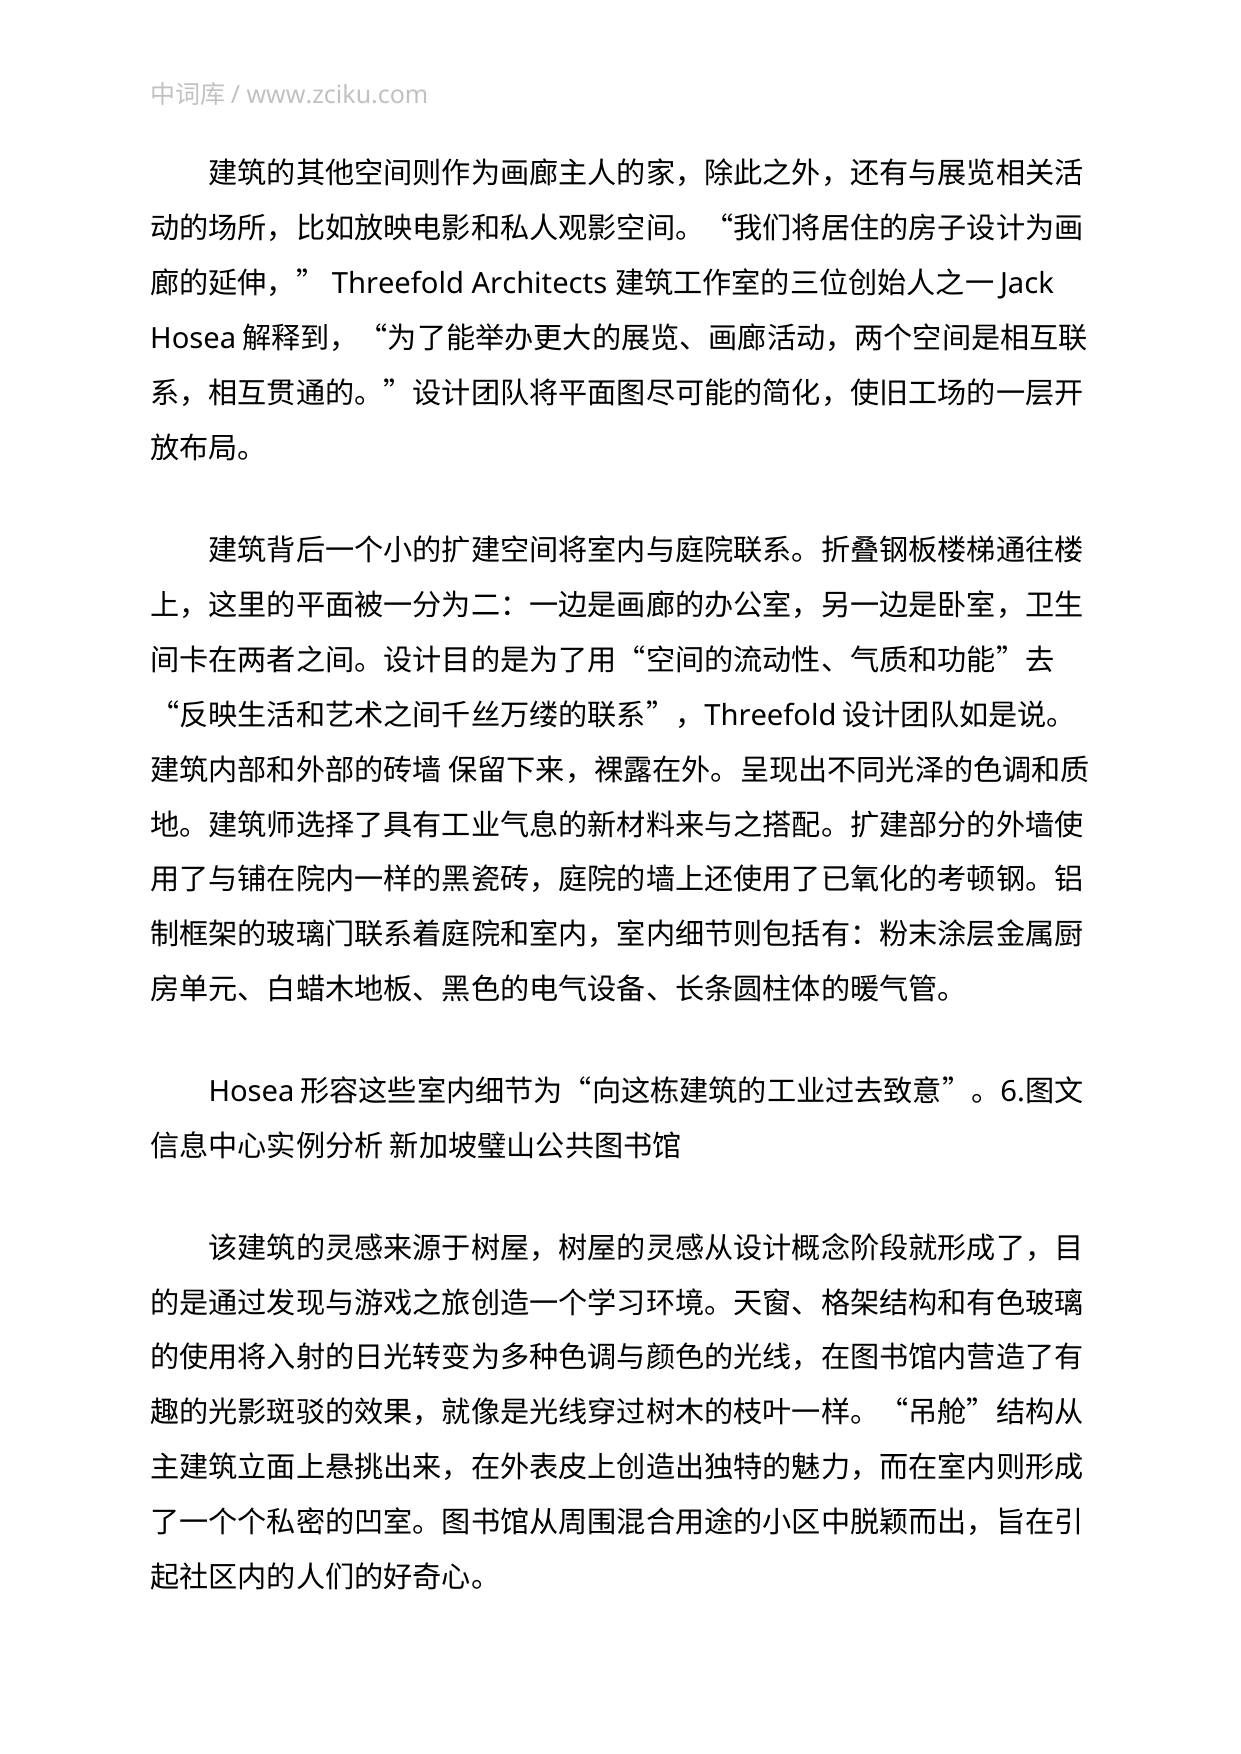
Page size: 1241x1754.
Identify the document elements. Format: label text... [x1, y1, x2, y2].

text 建筑背后一个小的扩建空间将室内与庭院联系。折叠钢板楼梯通往楼上，这里的平面被一分为二：一边是画廊的办公室，另一边是卧室，卫生间卡在两者之间。设计目的是为了用“空间的流动性、气质和功能”去“反映生活和艺术之间千丝万缕的联系”，Threefold设计团队如是说。建筑内部和外部的砖墙 保留下来，裸露在外。呈现出不同光泽的色调和质地。建筑师选择了具有工业气息的新材料来与之搭配。扩建部分的外墙使用了与铺在院内一样的黑瓷砖，庭院的墙上还使用了已氧化的考顿钢。铝制框架的玻璃门联系着庭院和室内，室内细节则包括有：粉末涂层金属厨房单元、白蜡木地板、黑色的电气设备、长条圆柱体的暖气管。 [150, 526, 1090, 1008]
text 建筑的其他空间则作为画廊主人的家，除此之外，还有与展览相关活动的场所，比如放映电影和私人观影空间。“我们将居住的房子设计为画廊的延伸，” Threefold Architects 建筑工作室的三位创始人之一Jack Hosea解释到，“为了能举办更大的展览、画廊活动，两个空间是相互联系，相互贯通的。”设计团队将平面图尽可能的简化，使旧工场的一层开放布局。 [150, 150, 1090, 467]
text 该建筑的灵感来源于树屋，树屋的灵感从设计概念阶段就形成了，目的是通过发现与游戏之旅创造一个学习环境。天窗、格架结构和有色玻璃的使用将入射的日光转变为多种色调与颜色的光线，在图书馆内营造了有趣的光影斑驳的效果，就像是光线穿过树木的枝叶一样。“吊舱”结构从主建筑立面上悬挑出来，在外表皮上创造出独特的魅力，而在室内则形成了一个个私密的凹室。图书馆从周围混合用途的小区中脱颖而出，旨在引起社区内的人们的好奇心。 [150, 1224, 1090, 1596]
text Hosea形容这些室内细节为“向这栋建筑的工业过去致意”。6.图文信息中心实例分析 新加坡璧山公共图书馆 [150, 1067, 1090, 1165]
